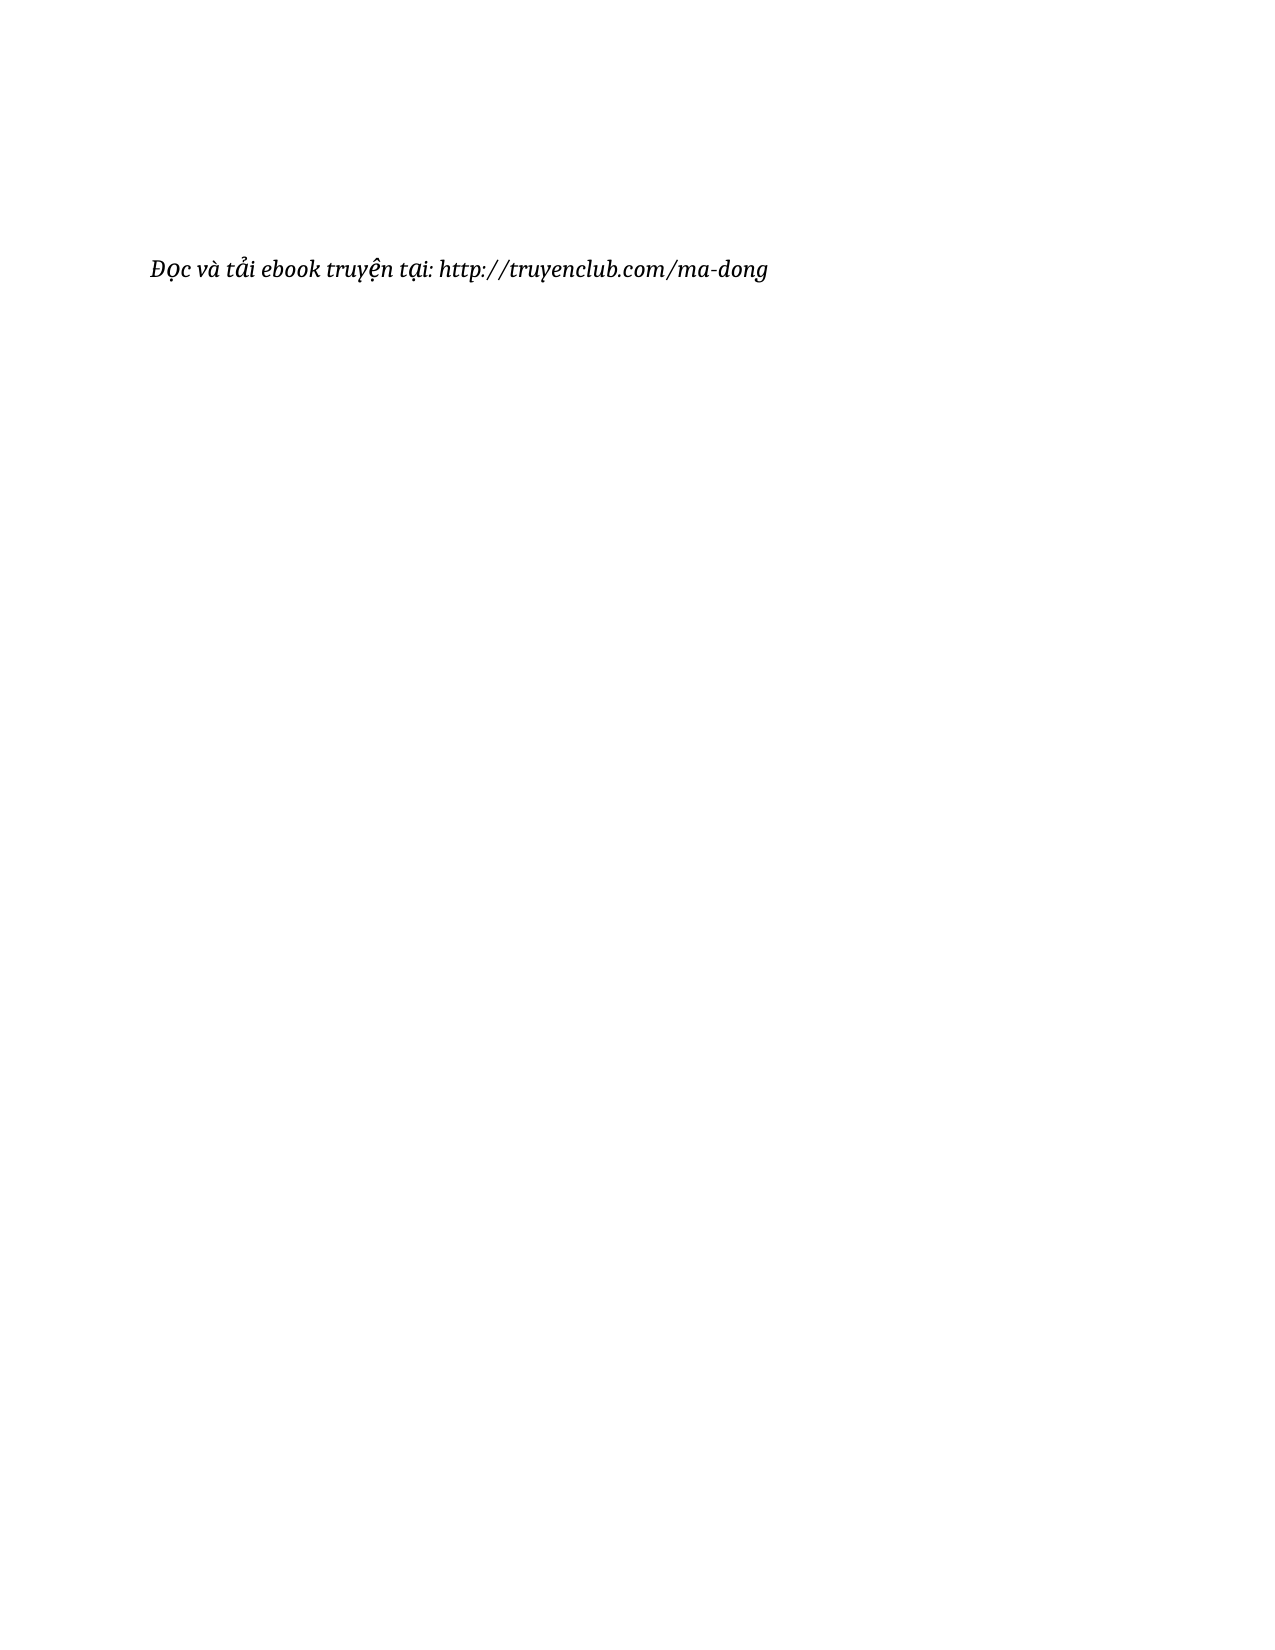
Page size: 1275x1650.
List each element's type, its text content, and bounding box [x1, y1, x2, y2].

text Đọc và tải ebook truyện tại: http://truyenclub.com/ma-dong [150, 255, 1125, 284]
